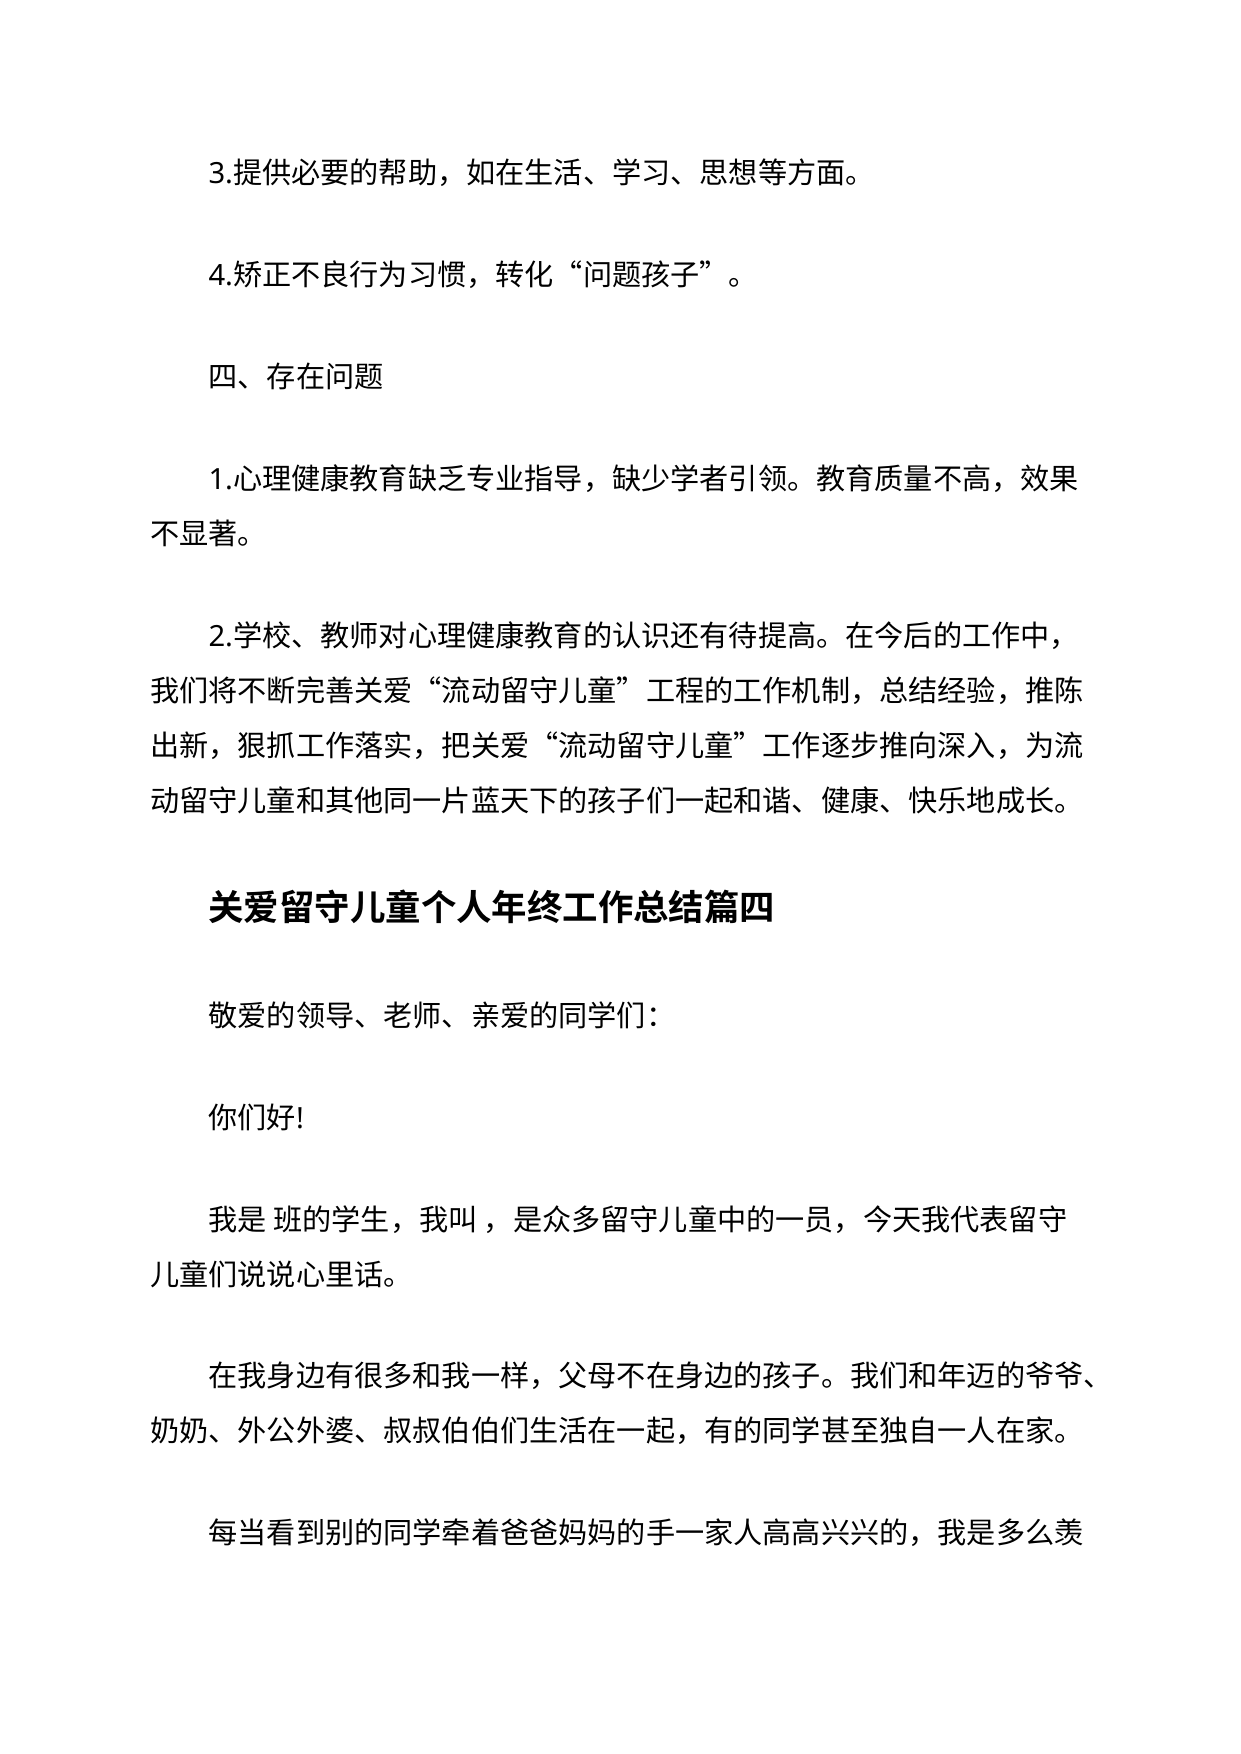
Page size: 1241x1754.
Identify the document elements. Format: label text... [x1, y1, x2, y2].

text 1.心理健康教育缺乏专业指导，缺少学者引领。教育质量不高，效果不显著。 [150, 456, 1090, 553]
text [150, 1509, 1090, 1552]
text 关爱留守儿童个人年终工作总结篇四 [150, 879, 1090, 930]
text 我是 班的学生，我叫 ，是众多留守儿童中的一员，今天我代表留守儿童们说说心里话。 [150, 1196, 1090, 1293]
text 4.矫正不良行为习惯，转化“问题孩子”。 [150, 252, 1090, 294]
text 敬爱的领导、老师、亲爱的同学们： [150, 992, 1090, 1035]
text 四、存在问题 [150, 354, 1090, 396]
text 你们好! [150, 1094, 1090, 1137]
text 2.学校、教师对心理健康教育的认识还有待提高。在今后的工作中，我们将不断完善关爱“流动留守儿童”工程的工作机制，总结经验，推陈出新，狠抓工作落实，把关爱“流动留守儿童”工作逐步推向深入，为流动留守儿童和其他同一片蓝天下的孩子们一起和谐、健康、快乐地成长。 [150, 612, 1090, 819]
text 3.提供必要的帮助，如在生活、学习、思想等方面。 [150, 150, 1090, 192]
text 在我身边有很多和我一样，父母不在身边的孩子。我们和年迈的爷爷、奶奶、外公外婆、叔叔伯伯们生活在一起，有的同学甚至独自一人在家。 [150, 1353, 1090, 1450]
